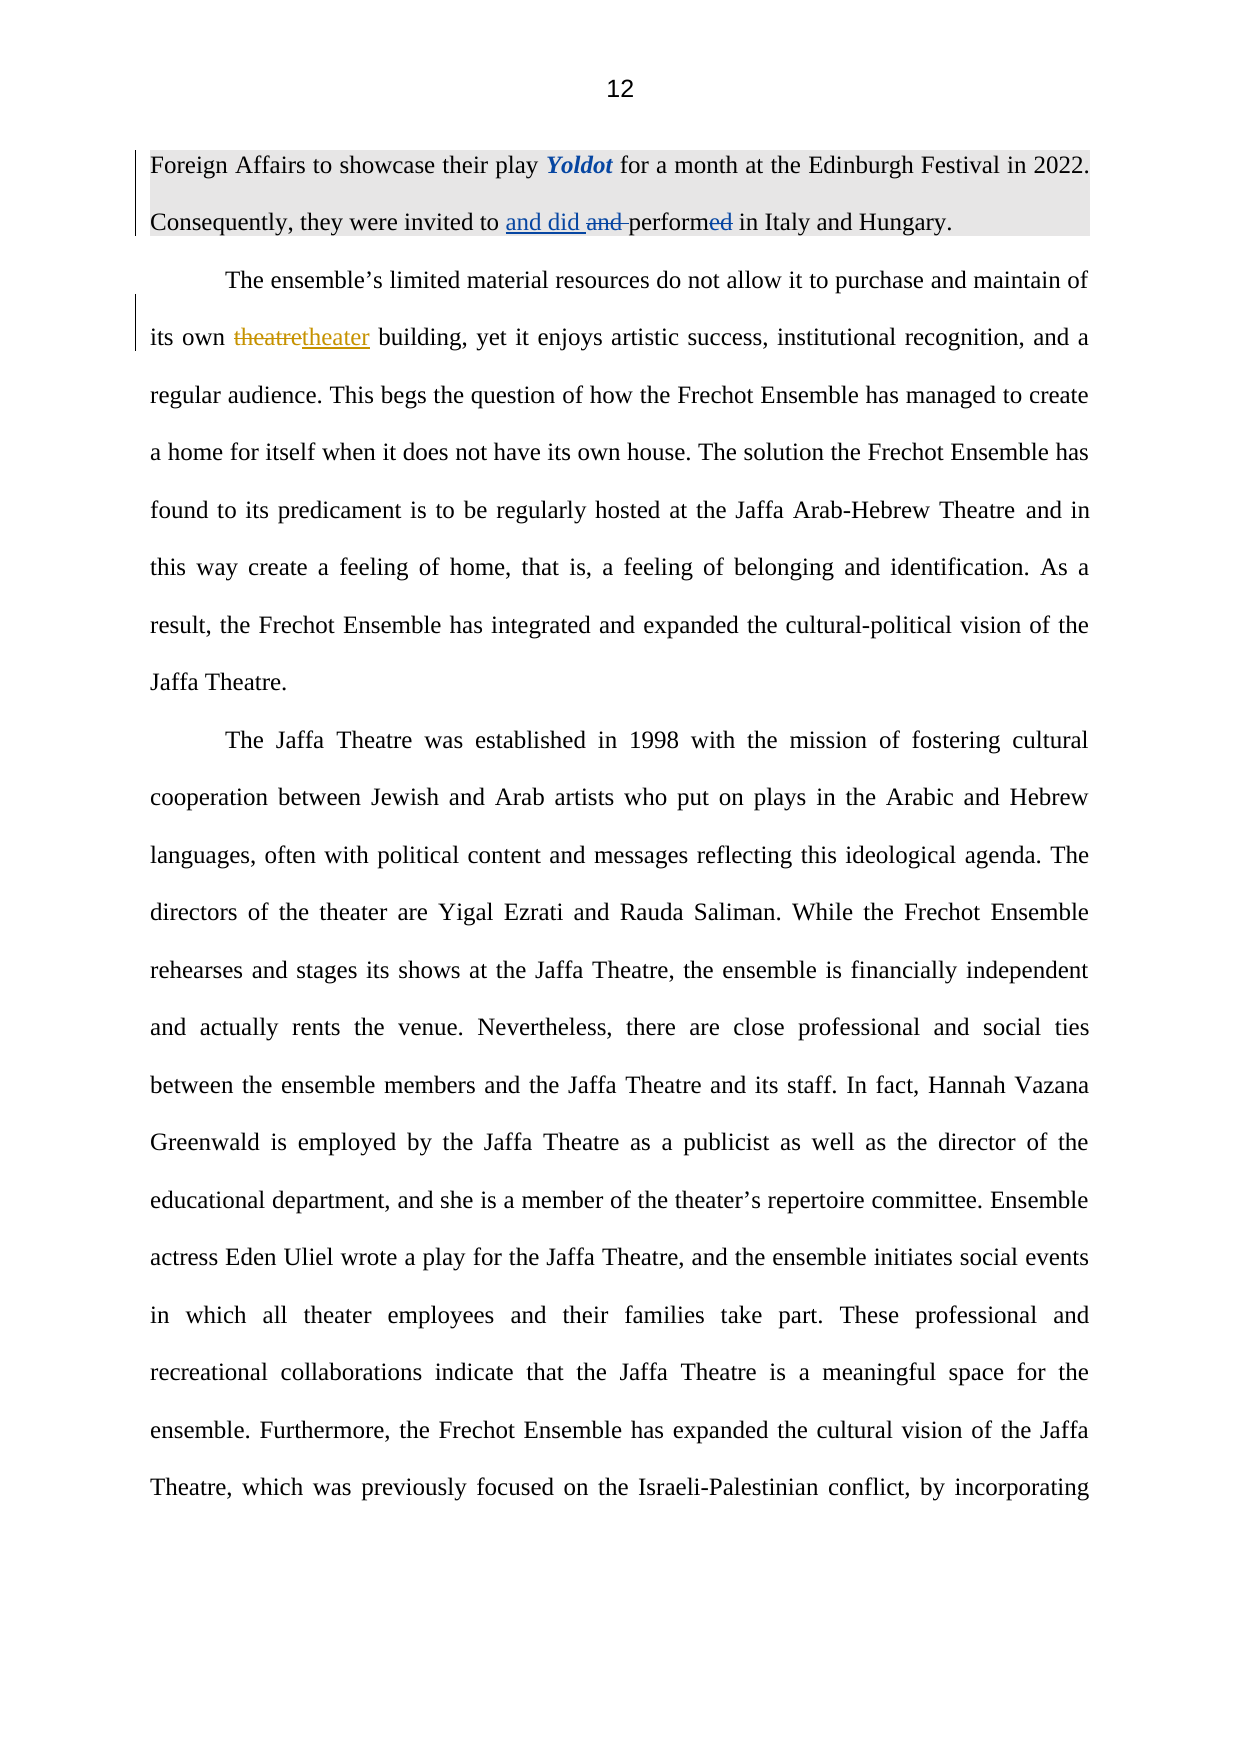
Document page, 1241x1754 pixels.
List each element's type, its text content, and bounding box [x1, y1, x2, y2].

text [150, 725, 1090, 1501]
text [150, 150, 1090, 236]
text The ensemble’s limited material resources do not allow it to purchase and maintain of its own building, yet it enjoys artistic success, institutional recognition, and a regular audience. This begs the question of how the Frechot Ensemble has managed to create a home for itself when it does not have its own house. The solution the Frechot Ensemble has found to its predicament is to be regularly hosted at the Jaffa Arab-Hebrew Theatre and in this way create a feeling of home, that is, a feeling of belonging and identification. As a result, the Frechot Ensemble has integrated and expanded the cultural-political vision of the Jaffa Theatre. [150, 265, 1090, 696]
